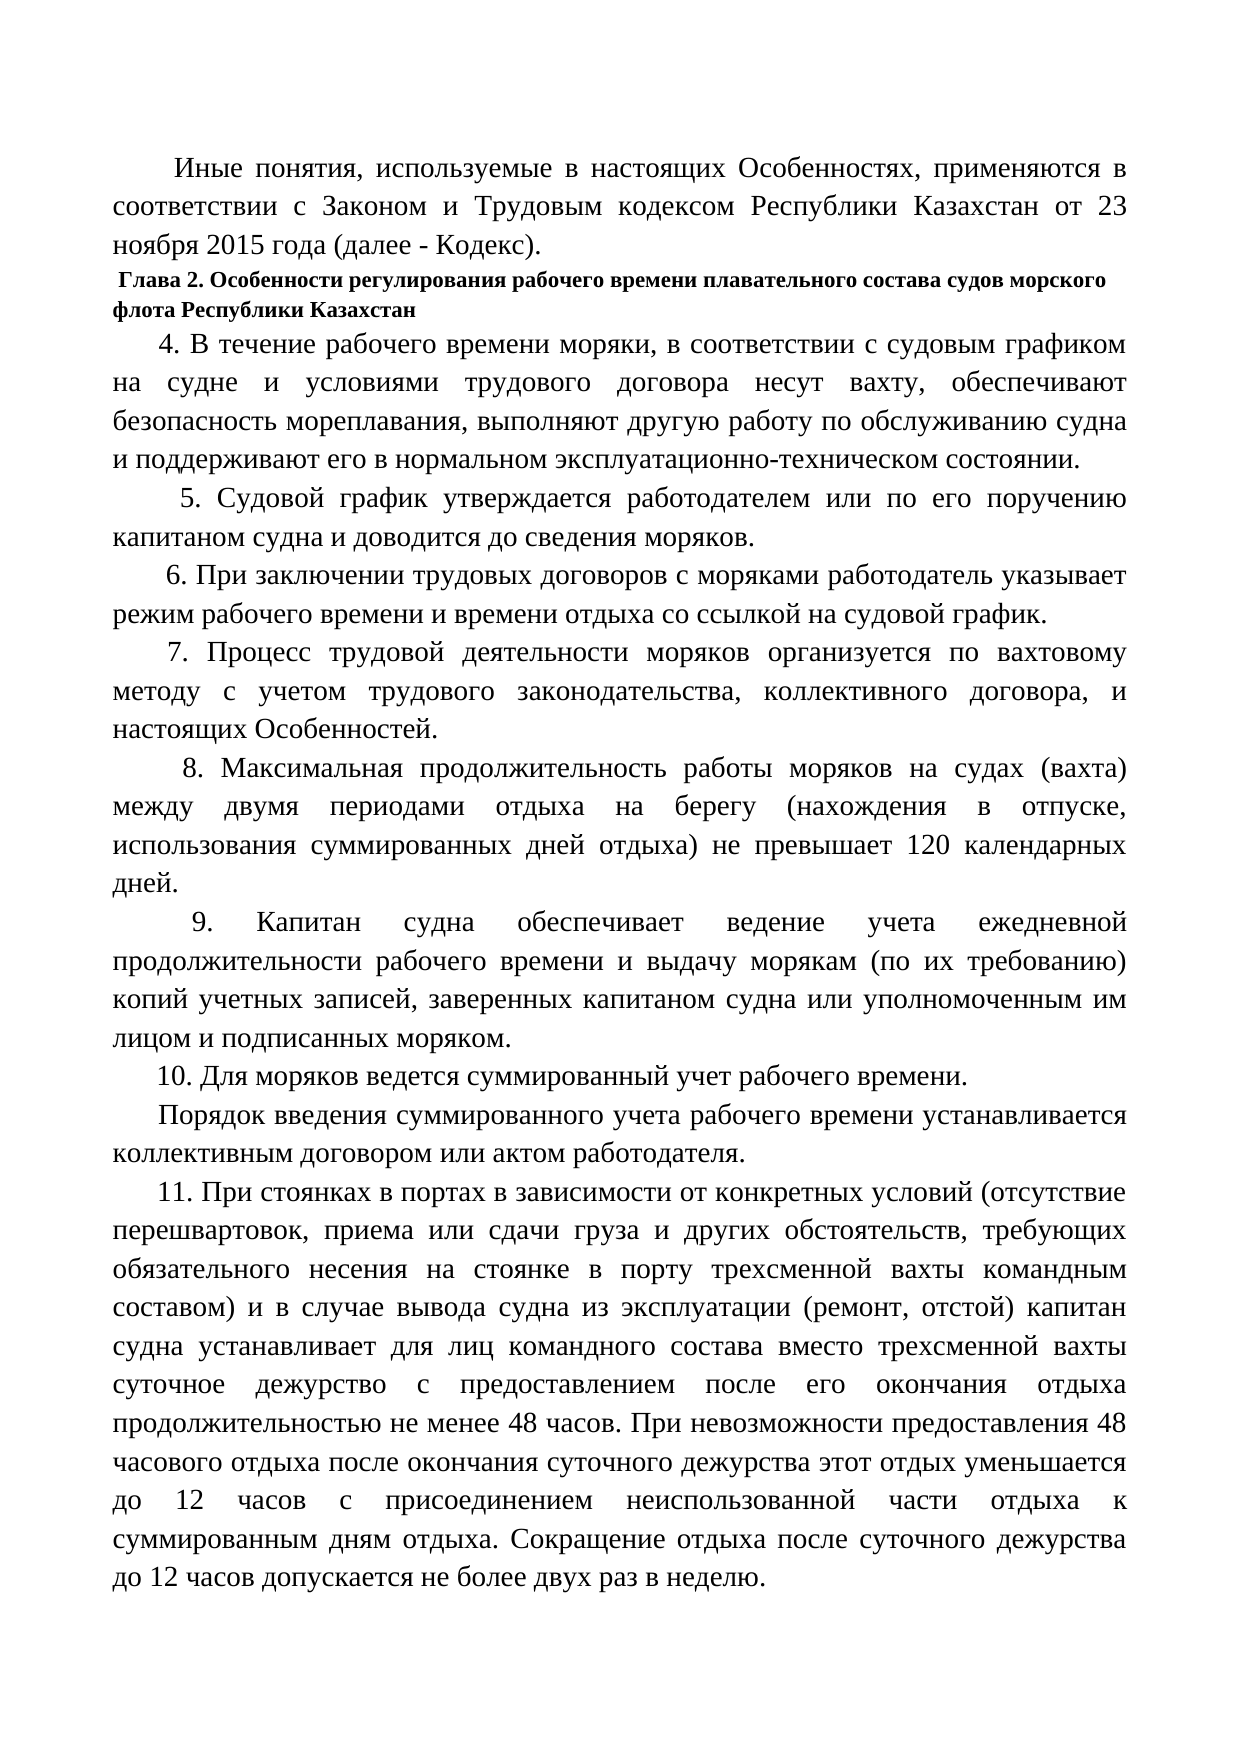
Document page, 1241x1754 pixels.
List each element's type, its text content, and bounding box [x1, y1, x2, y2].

text 8. Максимальная продолжительность работы моряков на судах (вахта) между двумя периодами отдыха на берегу (нахождения в отпуске, использования суммированных дней отдыха) не превышает 120 календарных дней. [112, 750, 1128, 899]
text 4. В течение рабочего времени моряки, в соответствии с судовым графиком на судне и условиями трудового договора несут вахту, обеспечивают безопасность мореплавания, выполняют другую работу по обслуживанию судна и поддерживают его в нормальном эксплуатационно-техническом состоянии. [112, 326, 1128, 475]
text 6. При заключении трудовых договоров с моряками работодатель указывает режим рабочего времени и времени отдыха со ссылкой на судовой график. [112, 557, 1128, 629]
text 5. Судовой график утверждается работодателем или по его поручению капитаном судна и доводится до сведения моряков. [112, 480, 1128, 552]
text Глава 2. Особенности регулирования рабочего времени плавательного состава судов морского флота Республики Казахстан [112, 266, 1128, 322]
text 10. Для моряков ведется суммированный учет рабочего времени. [112, 1058, 1128, 1092]
text 9. Капитан судна обеспечивает ведение учета ежедневной продолжительности рабочего времени и выдачу морякам (по их требованию) копий учетных записей, заверенных капитаном судна или уполномоченным им лицом и подписанных моряком. [112, 904, 1128, 1053]
text 7. Процесс трудовой деятельности моряков организуется по вахтовому методу с учетом трудового законодательства, коллективного договора, и настоящих Особенностей. [112, 634, 1128, 745]
text Иные понятия, используемые в настоящих Особенностях, применяются в соответствии с Законом и Трудовым кодексом Республики Казахстан от 23 ноября 2015 года (далее - Кодекс). [112, 150, 1128, 261]
text Порядок введения суммированного учета рабочего времени устанавливается коллективным договором или актом работодателя. [112, 1097, 1128, 1169]
text 11. При стоянках в портах в зависимости от конкретных условий (отсутствие перешвартовок, приема или сдачи груза и других обстоятельств, требующих обязательного несения на стоянке в порту трехсменной вахты командным составом) и в случае вывода судна из эксплуатации (ремонт, отстой) капитан судна устанавливает для лиц командного состава вместо трехсменной вахты суточное дежурство с предоставлением после его окончания отдыха продолжительностью не менее 48 часов. При невозможности предоставления 48 часового отдыха после окончания суточного дежурства этот отдых уменьшается до 12 часов с присоединением неиспользованной части отдыха к суммированным дням отдыха. Сокращение отдыха после суточного дежурства до 12 часов допускается не более двух раз в неделю. [112, 1174, 1128, 1593]
